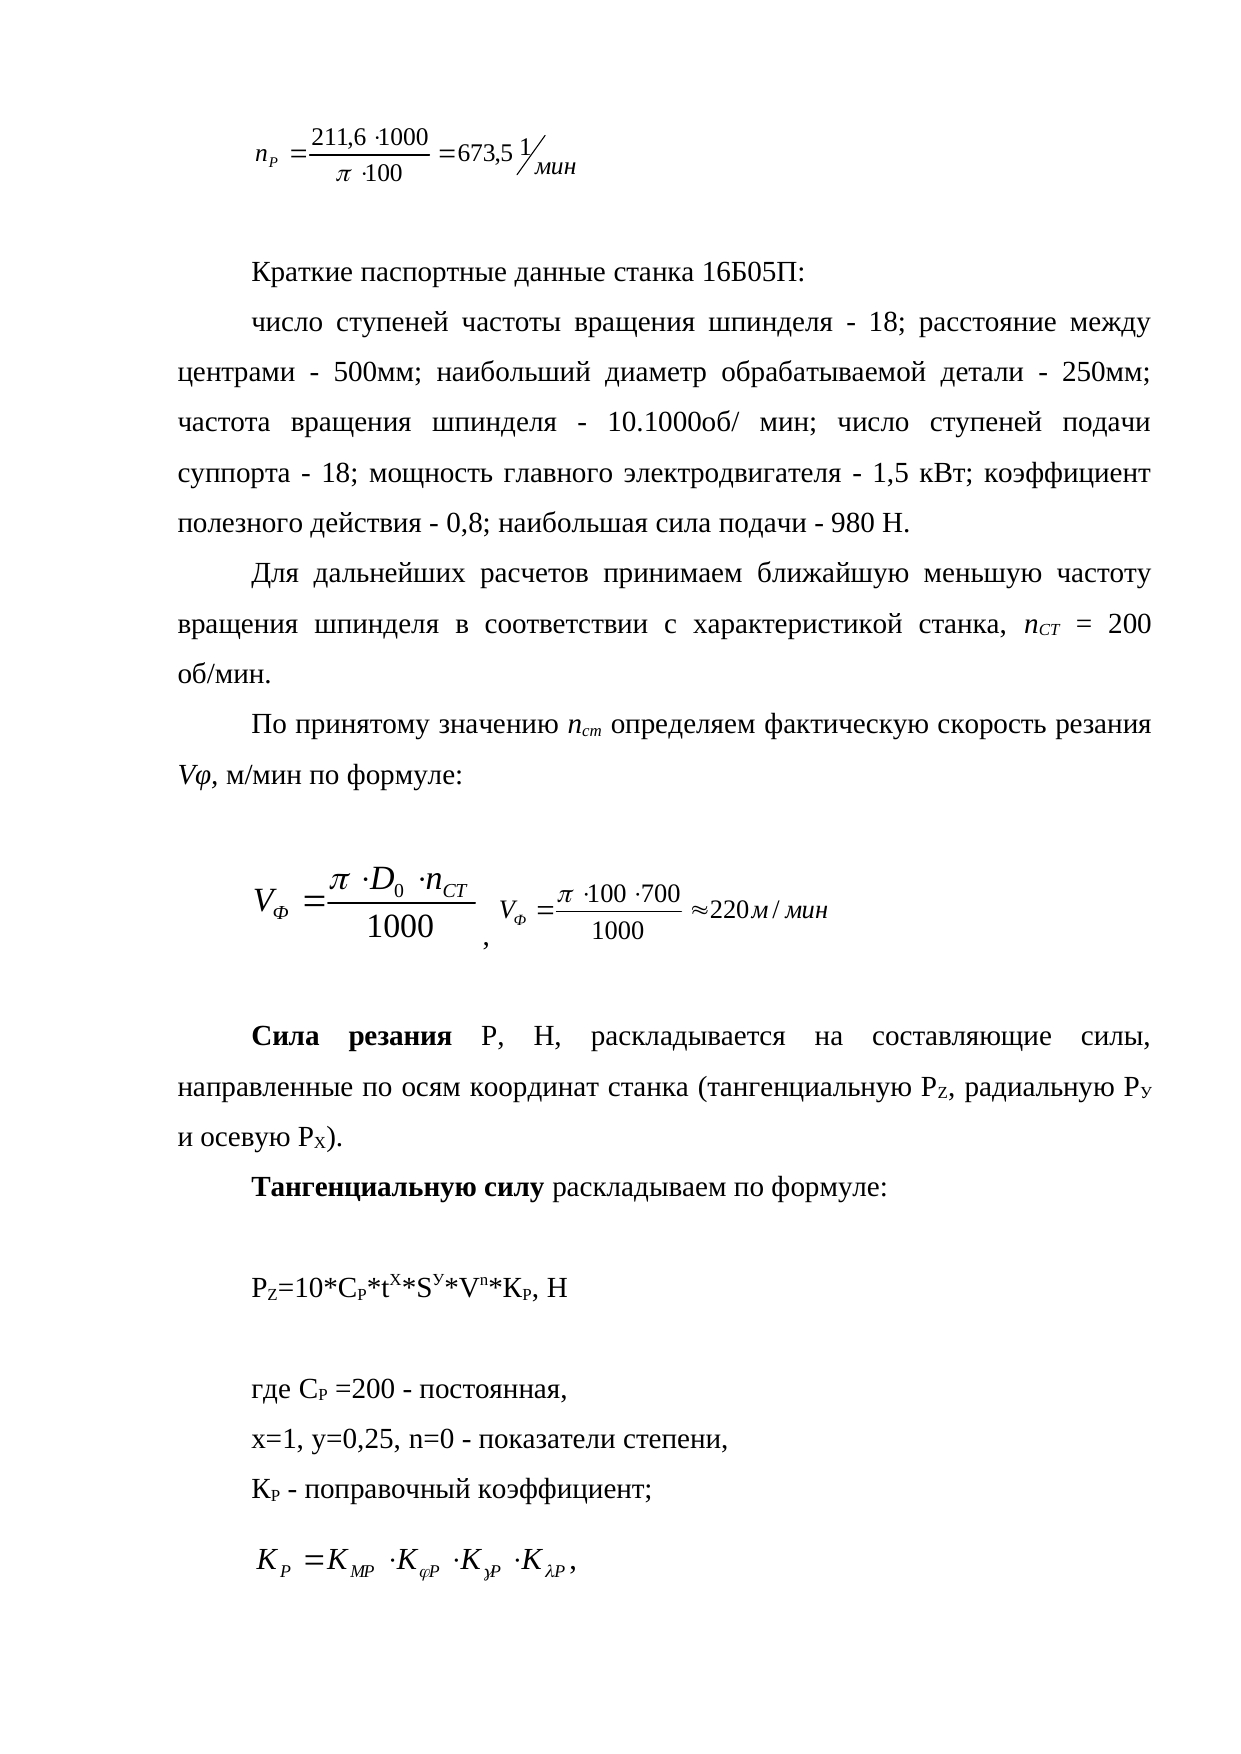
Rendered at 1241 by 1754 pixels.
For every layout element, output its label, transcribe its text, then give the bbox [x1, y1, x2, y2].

text Краткие паспортные данные станка 16Б05П: [177, 254, 1152, 287]
text КР - поправочный коэффициент; [177, 1472, 1152, 1505]
text где CР =200 - постоянная, [177, 1371, 1152, 1404]
text Тангенциальную силу раскладываем по формуле: [177, 1170, 1152, 1203]
text , [177, 858, 1152, 952]
text число ступеней частоты вращения шпинделя - 18; расстояние между центрами - 500мм; наибольший диаметр обрабатываемой детали - 250мм; частота вращения шпинделя - 10.1000об/ мин; число ступеней подачи суппорта - 18; мощность главного электродвигателя - 1,5 кВт; коэффициент полезного действия - 0,8; наибольшая сила подачи - 980 Н. [177, 304, 1152, 539]
text Для дальнейших расчетов принимаем ближайшую меньшую частоту вращения шпинделя в соответствии с характеристикой станка, nСТ = 200 об/мин. [177, 556, 1152, 690]
text х=1, у=0,25, n=0 - показатели степени, [177, 1421, 1152, 1455]
text Сила резания Р, Н, раскладывается на составляющие силы, направленные по осям координат станка (тангенциальную РZ, радиальную РУ и осевую РХ). [177, 1019, 1152, 1153]
text РZ=10*CР*tХ*SУ*Vn*КР, Н [177, 1270, 1152, 1304]
text По принятому значению nст определяем фактическую скорость резания Vφ, м/мин по формуле: [177, 707, 1152, 791]
